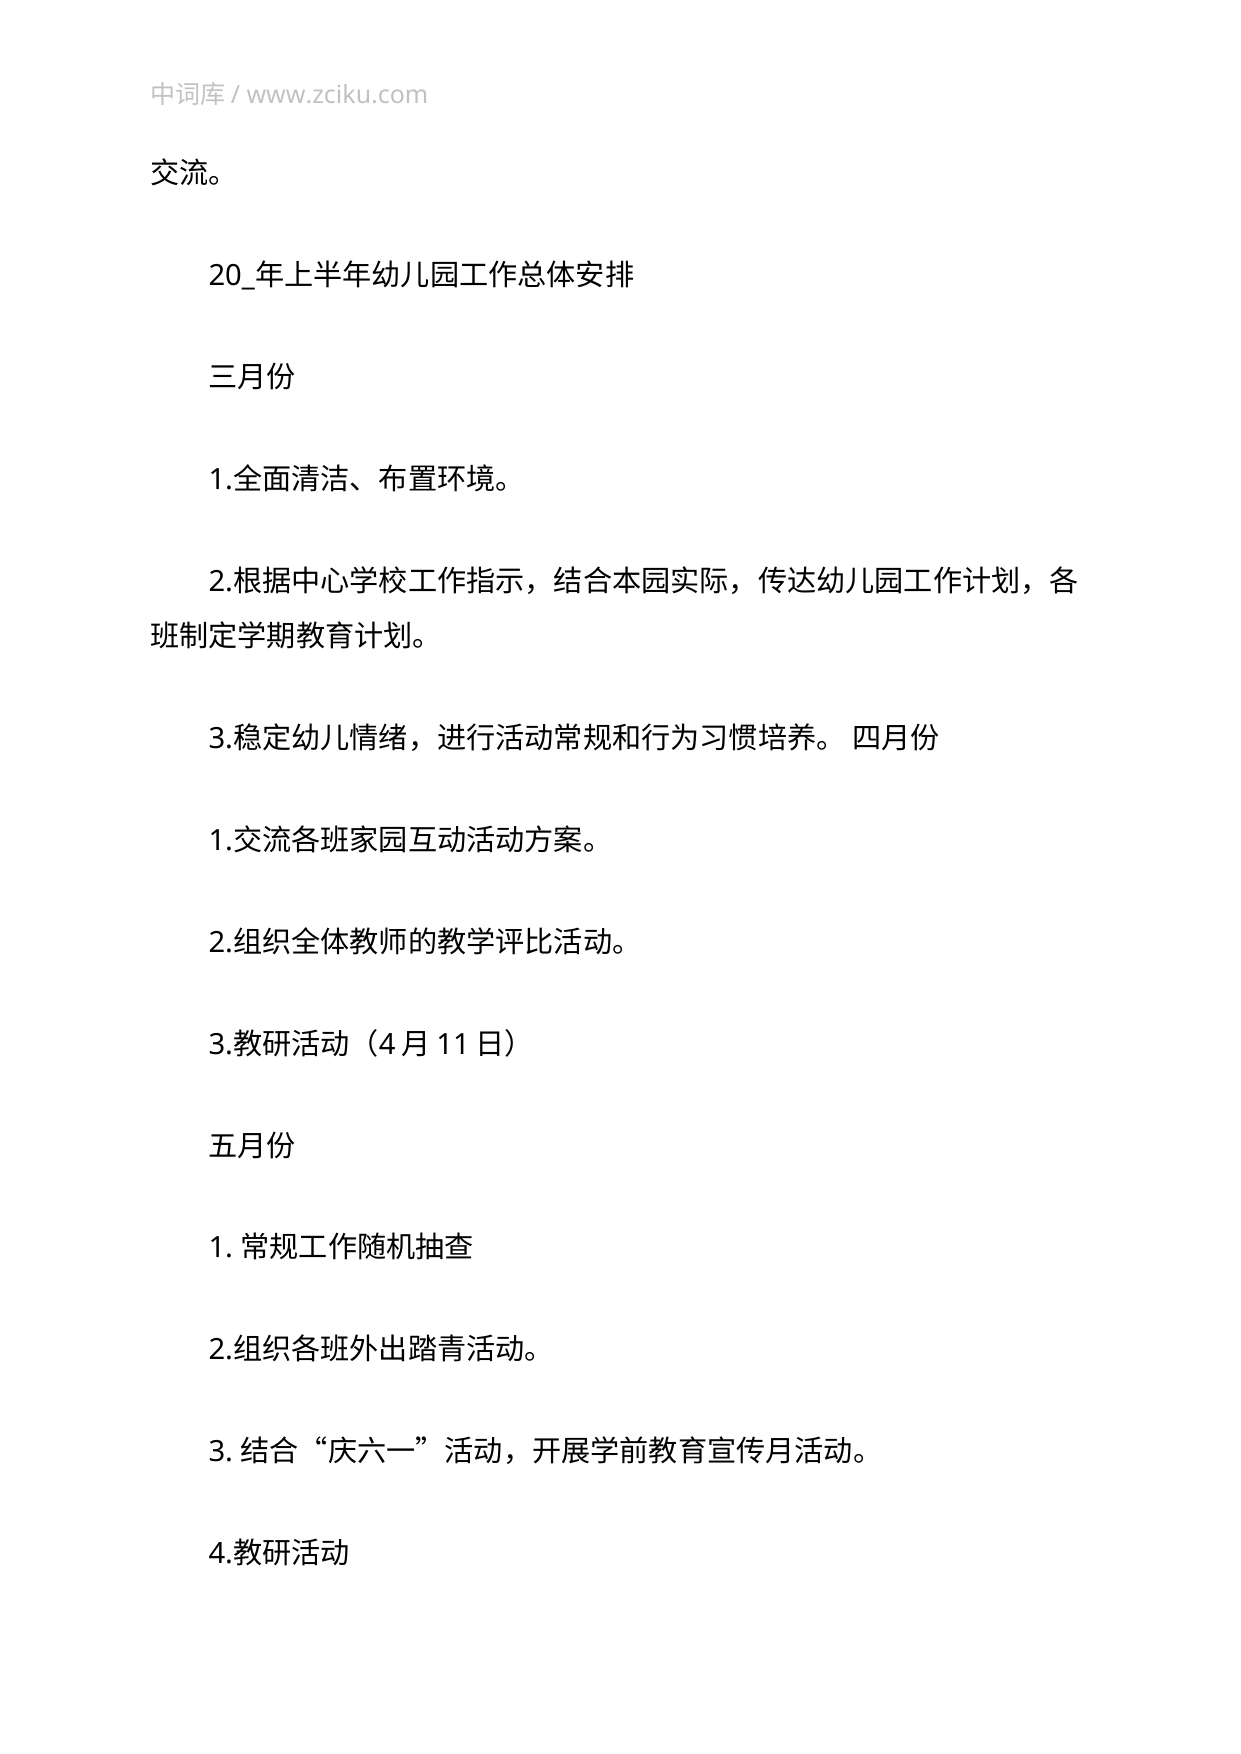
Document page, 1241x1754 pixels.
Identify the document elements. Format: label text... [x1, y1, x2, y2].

text 1.全面清洁、布置环境。 [150, 456, 1090, 498]
text 1. 常规工作随机抽查 [150, 1224, 1090, 1266]
text 4.教研活动 [150, 1530, 1090, 1572]
text 2.组织各班外出踏青活动。 [150, 1326, 1090, 1368]
text 3.教研活动（4月11日） [150, 1020, 1090, 1063]
text 三月份 [150, 354, 1090, 396]
text 20_年上半年幼儿园工作总体安排 [150, 252, 1090, 294]
text 2.根据中心学校工作指示，结合本园实际，传达幼儿园工作计划，各班制定学期教育计划。 [150, 557, 1090, 655]
text 3. 结合“庆六一”活动，开展学前教育宣传月活动。 [150, 1428, 1090, 1470]
text 五月份 [150, 1122, 1090, 1164]
text 3.稳定幼儿情绪，进行活动常规和行为习惯培养。 四月份 [150, 714, 1090, 757]
text 1.交流各班家园互动活动方案。 [150, 816, 1090, 859]
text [150, 150, 1090, 192]
text 2.组织全体教师的教学评比活动。 [150, 918, 1090, 961]
